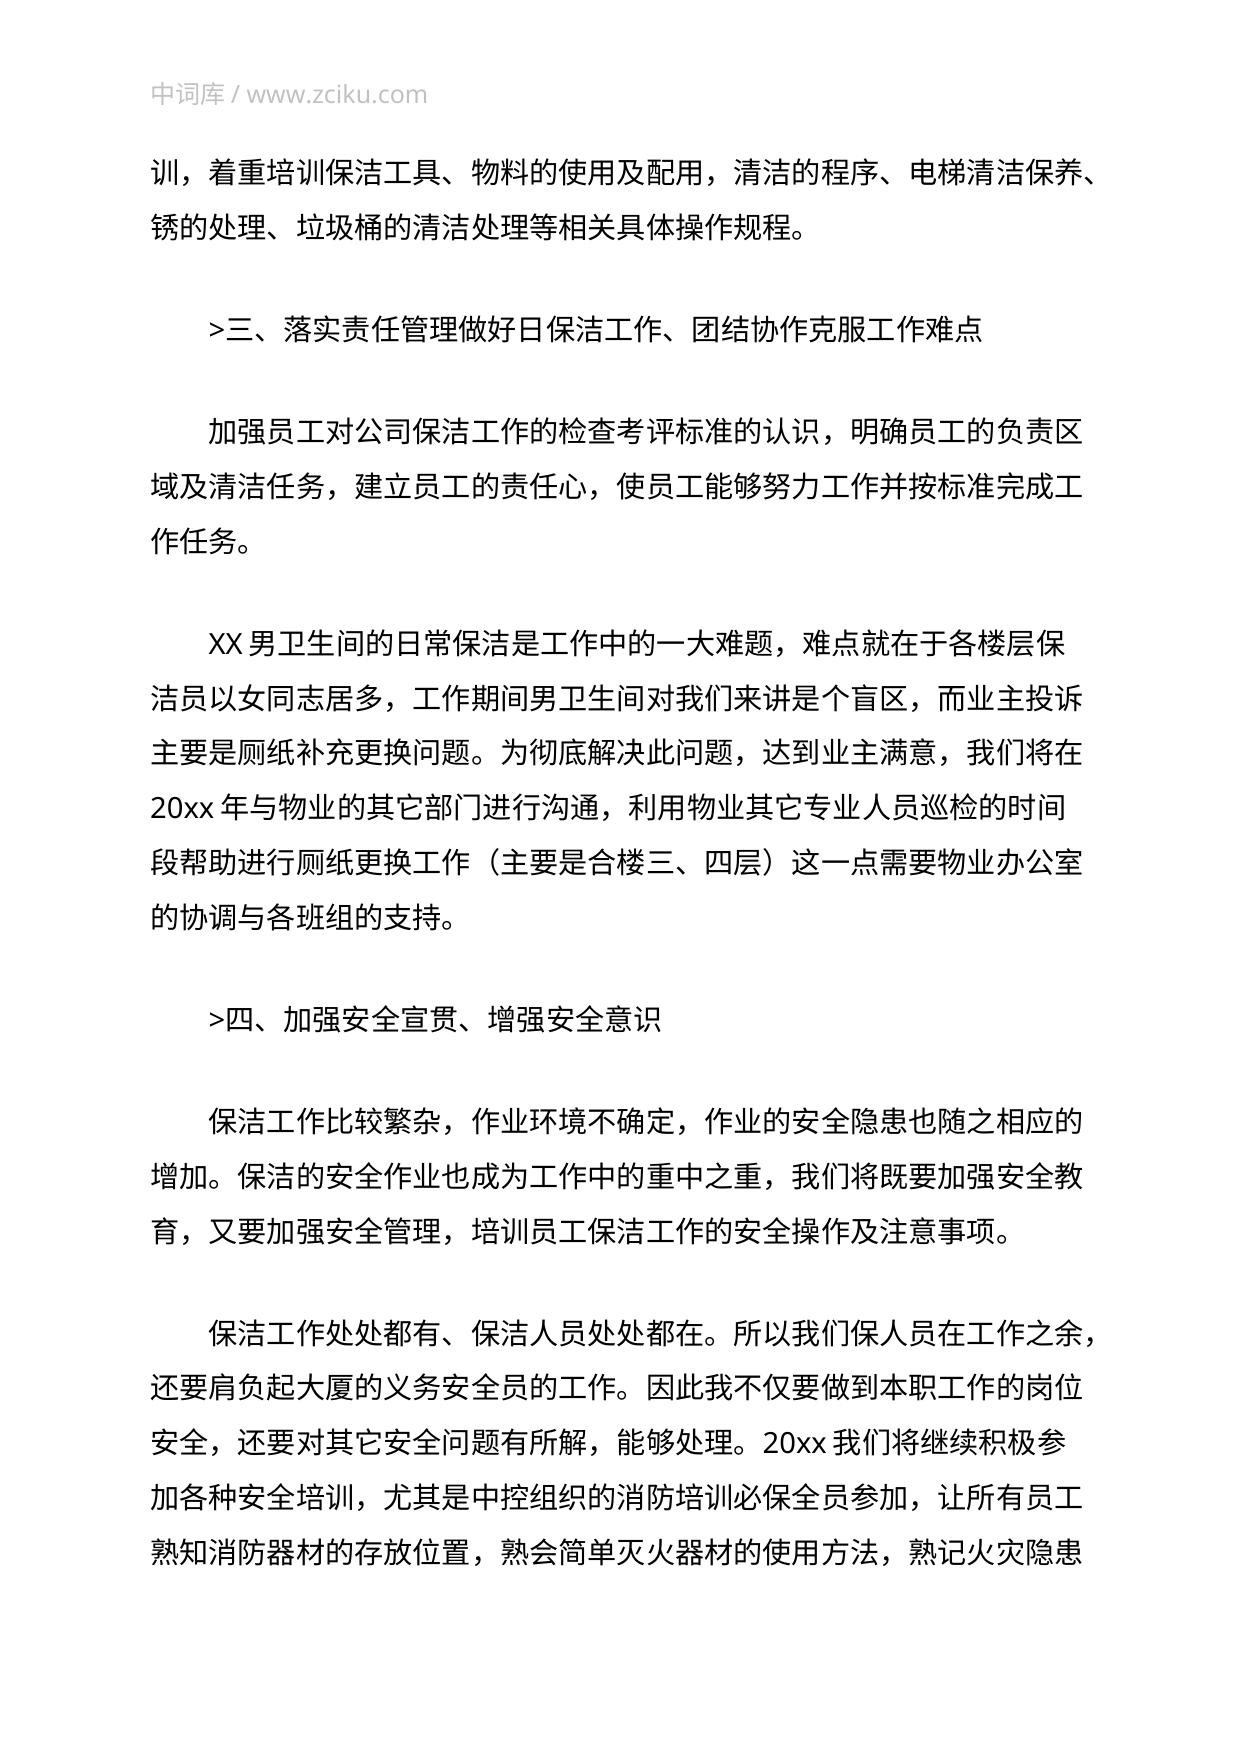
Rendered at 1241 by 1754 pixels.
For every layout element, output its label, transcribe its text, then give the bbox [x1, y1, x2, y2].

text XX男卫生间的日常保洁是工作中的一大难题，难点就在于各楼层保洁员以女同志居多，工作期间男卫生间对我们来讲是个盲区，而业主投诉主要是厕纸补充更换问题。为彻底解决此问题，达到业主满意，我们将在20xx年与物业的其它部门进行沟通，利用物业其它专业人员巡检的时间段帮助进行厕纸更换工作（主要是合楼三、四层）这一点需要物业办公室的协调与各班组的支持。 [150, 620, 1090, 937]
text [150, 150, 1090, 247]
text 加强员工对公司保洁工作的检查考评标准的认识，明确员工的负责区域及清洁任务，建立员工的责任心，使员工能够努力工作并按标准完成工作任务。 [150, 409, 1090, 561]
text >四、加强安全宣贯、增强安全意识 [150, 997, 1090, 1039]
text 保洁工作比较繁杂，作业环境不确定，作业的安全隐患也随之相应的增加。保洁的安全作业也成为工作中的重中之重，我们将既要加强安全教育，又要加强安全管理，培训员工保洁工作的安全操作及注意事项。 [150, 1099, 1090, 1251]
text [150, 1310, 1090, 1572]
text >三、落实责任管理做好日保洁工作、团结协作克服工作难点 [150, 307, 1090, 349]
